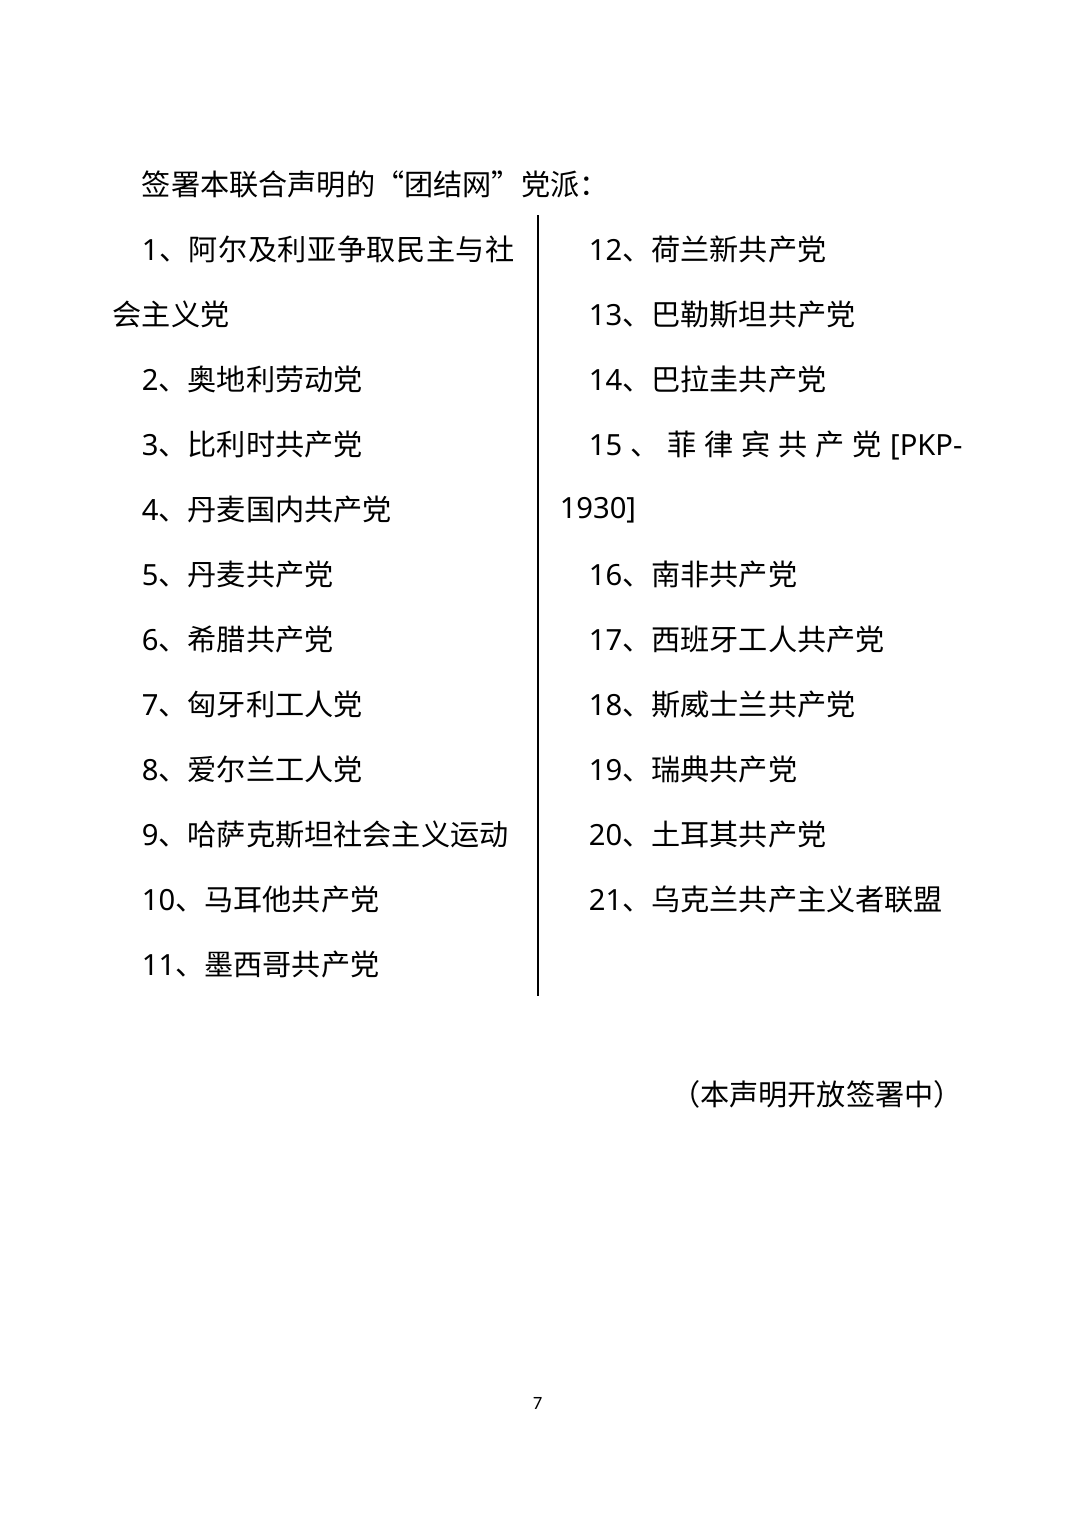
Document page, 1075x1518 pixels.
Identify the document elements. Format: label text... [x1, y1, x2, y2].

text 14、巴拉圭共产党 [559, 345, 962, 410]
text 4、丹麦国内共产党 [112, 475, 515, 540]
text （本声明开放签署中） [112, 1060, 962, 1125]
text 18、斯威士兰共产党 [559, 670, 962, 735]
text 19、瑞典共产党 [559, 735, 962, 800]
text 9、哈萨克斯坦社会主义运动 [112, 800, 515, 865]
text 5、丹麦共产党 [112, 540, 515, 605]
text 6、希腊共产党 [112, 605, 515, 670]
text 21、乌克兰共产主义者联盟 [559, 865, 962, 930]
text 11、墨西哥共产党 [112, 930, 515, 995]
text 2、奥地利劳动党 [112, 345, 515, 410]
text 17、西班牙工人共产党 [559, 605, 962, 670]
text 20、土耳其共产党 [559, 800, 962, 865]
text 12、荷兰新共产党 [559, 215, 962, 280]
text 签署本联合声明的“团结网”党派： [112, 150, 962, 215]
text 8、爱尔兰工人党 [112, 735, 515, 800]
text 7、匈牙利工人党 [112, 670, 515, 735]
text 16、南非共产党 [559, 540, 962, 605]
text 15、菲律宾共产党[PKP-1930] [559, 410, 962, 540]
text 3、比利时共产党 [112, 410, 515, 475]
text 1、阿尔及利亚争取民主与社会主义党 [112, 215, 515, 345]
text 13、巴勒斯坦共产党 [559, 280, 962, 345]
text 10、马耳他共产党 [112, 865, 515, 930]
